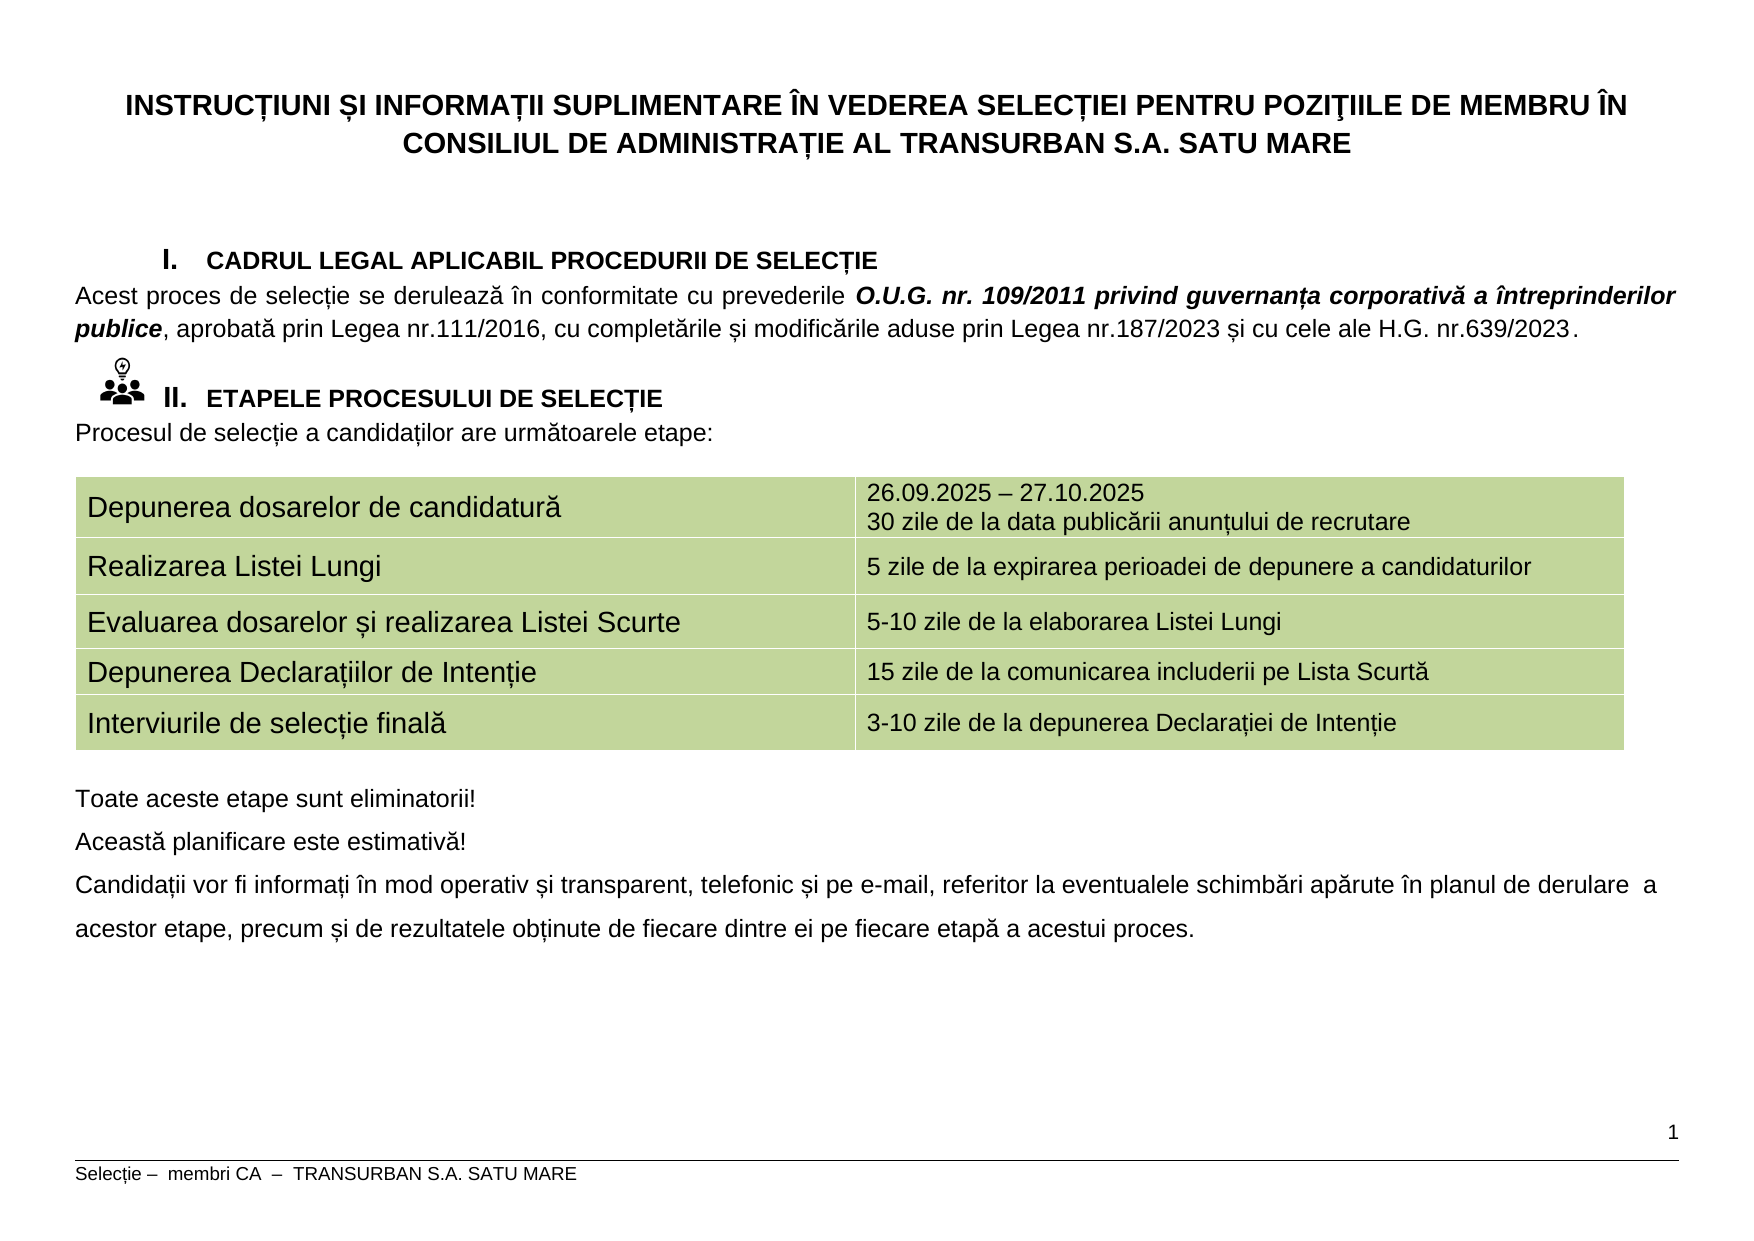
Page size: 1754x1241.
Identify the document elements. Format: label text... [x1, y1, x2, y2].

text Toate aceste etape sunt eliminatorii! [75, 784, 1679, 813]
table_cell Depunerea Declarațiilor de Intenție [76, 649, 855, 694]
picture [93, 352, 151, 411]
table_cell 5-10 zile de la elaborarea Listei Lungi [856, 595, 1624, 648]
table_cell 3-10 zile de la depunerea Declarației de Intenție [856, 695, 1624, 750]
text Candidații vor fi informați în mod operativ și transparent, telefonic și pe e-mail, referitor la eventualele schimbări apărute în planul de derulare a acestor etape, precum și de rezultatele obținute de fiecare dintre ei pe fiecare etapă a acestui proces. [75, 871, 1679, 942]
list CADRUL LEGAL APLICABIL PROCEDURII DE SELECȚIE [178, 242, 1679, 276]
table_header 26.09.2025 – 27.10.2025 30 zile de la data publicării anunțului de recrutare [856, 477, 1624, 537]
table_header Depunerea dosarelor de candidatură [76, 477, 855, 537]
table_cell Interviurile de selecție finală [76, 695, 855, 750]
table_cell 5 zile de la expirarea perioadei de depunere a candidaturilor [856, 538, 1624, 594]
list ETAPELE PROCESULUI DE SELECȚIE [187, 380, 1679, 413]
table_cell Evaluarea dosarelor și realizarea Listei Scurte [76, 595, 855, 648]
text INSTRUCȚIUNI ȘI INFORMAȚII SUPLIMENTARE ÎN VEDEREA SELECȚIEI PENTRU POZIŢIILE DE MEMBRU ÎN CONSILIUL DE ADMINISTRAȚIE AL TRANSURBAN S.A. SATU MARE [75, 88, 1679, 160]
text Această planificare este estimativă! [75, 827, 1679, 856]
table_cell 15 zile de la comunicarea includerii pe Lista Scurtă [856, 649, 1624, 694]
text Procesul de selecție a candidaților are următoarele etape: [75, 418, 1679, 447]
text Acest proces de selecție se derulează în conformitate cu prevederile O.U.G. nr. 109/2011 privind guvernanța corporativă a întreprinderilor publice, aprobată prin Legea nr.111/2016, cu completările și modificările aduse prin Legea nr.187/2023 și cu cele ale H.G. nr.639/2023. [75, 281, 1679, 342]
table_cell Realizarea Listei Lungi [76, 538, 855, 594]
